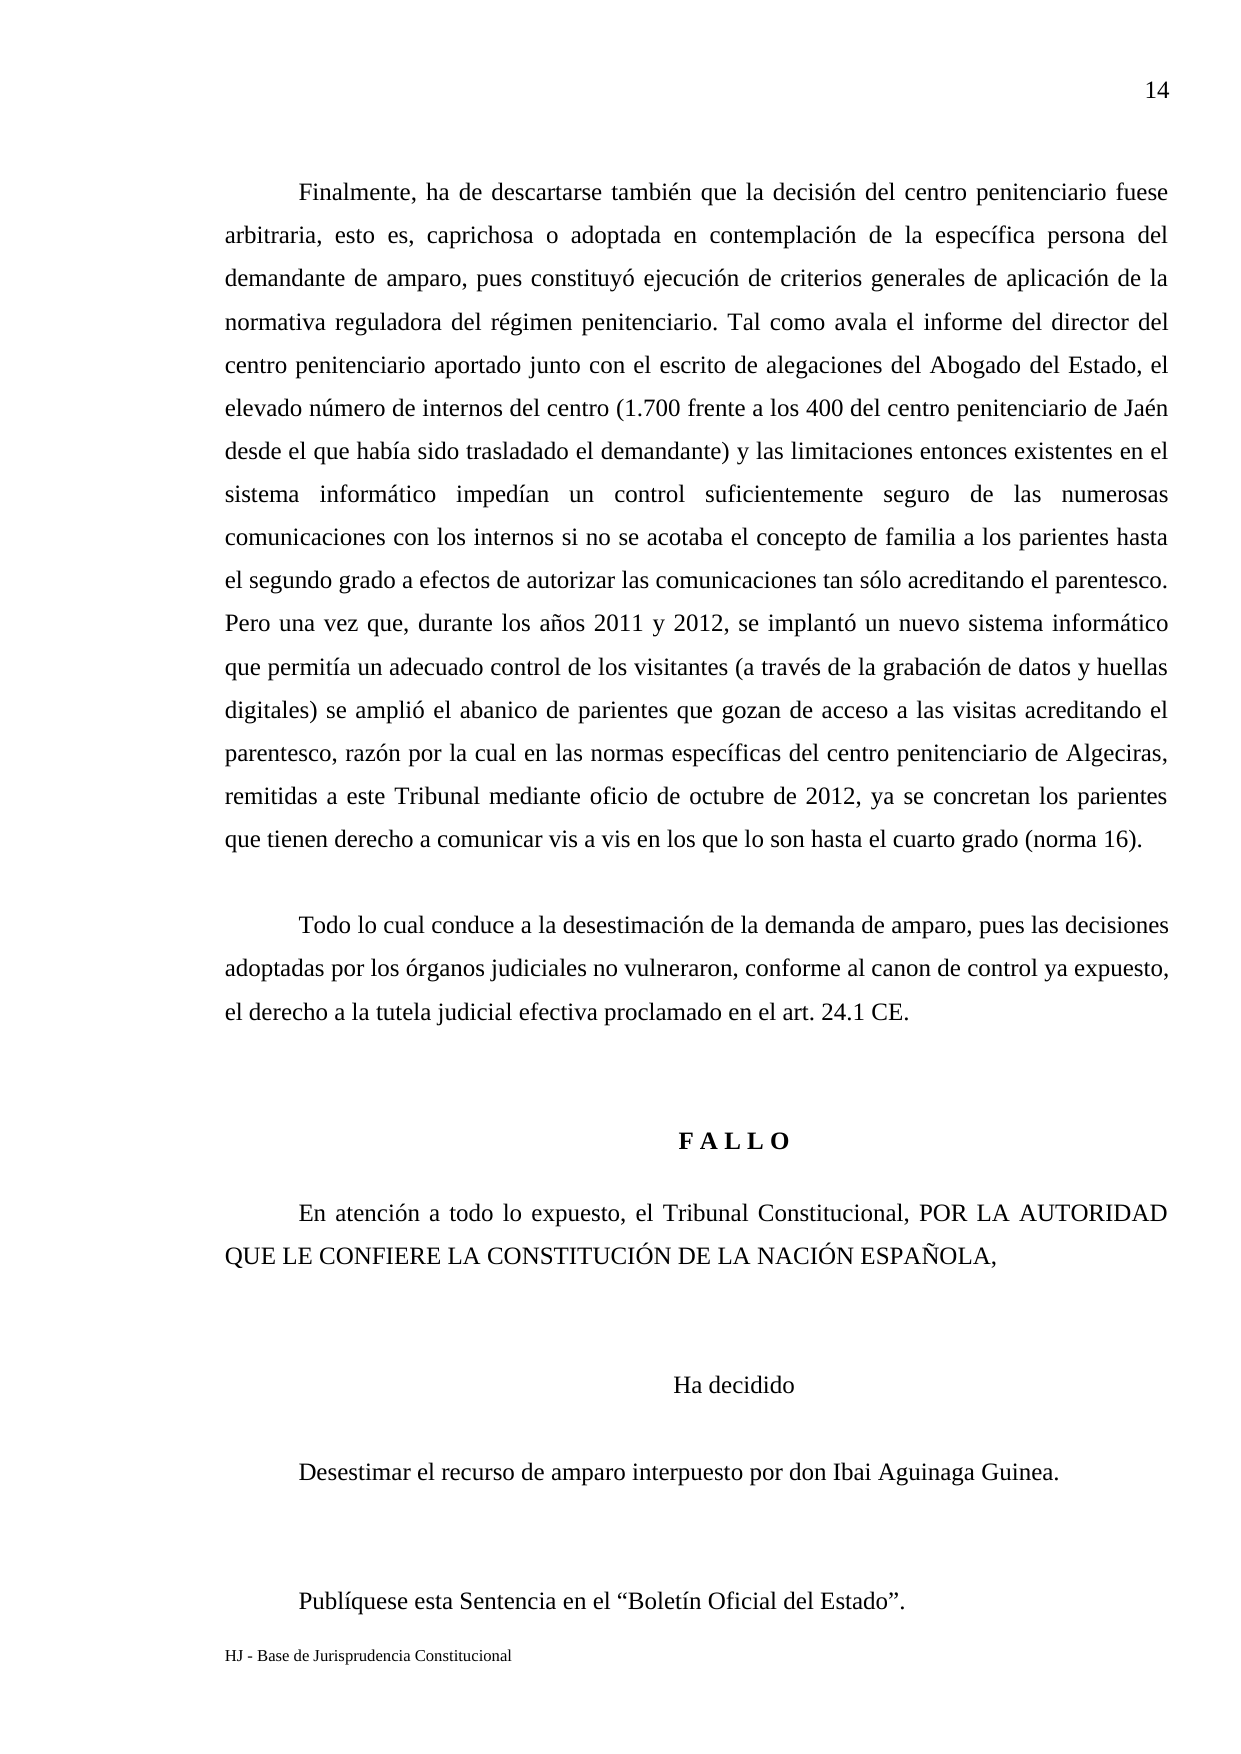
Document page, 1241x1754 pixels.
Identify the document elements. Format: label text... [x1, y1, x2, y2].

text Publíquese esta Sentencia en el “Boletín Oficial del Estado”. [224, 1586, 1169, 1615]
text Desestimar el recurso de amparo interpuesto por don Ibai Aguinaga Guinea. [224, 1457, 1169, 1485]
subtitle F A L L O [224, 1126, 1169, 1155]
text Ha decidido [224, 1370, 1169, 1399]
text En atención a todo lo expuesto, el Tribunal Constitucional, POR LA AUTORIDAD QUE LE CONFIERE LA CONSTITUCIÓN DE LA NACIÓN ESPAÑOLA, [224, 1198, 1169, 1270]
text Finalmente, ha de descartarse también que la decisión del centro penitenciario fuese arbitraria, esto es, caprichosa o adoptada en contemplación de la específica persona del demandante de amparo, pues constituyó ejecución de criterios generales de aplicación de la normativa reguladora del régimen penitenciario. Tal como avala el informe del director del centro penitenciario aportado junto con el escrito de alegaciones del Abogado del Estado, el elevado número de internos del centro (1.700 frente a los 400 del centro penitenciario de Jaén desde el que había sido trasladado el demandante) y las limitaciones entonces existentes en el sistema informático impedían un control suficientemente seguro de las numerosas comunicaciones con los internos si no se acotaba el concepto de familia a los parientes hasta el segundo grado a efectos de autorizar las comunicaciones tan sólo acreditando el parentesco. Pero una vez que, durante los años 2011 y 2012, se implantó un nuevo sistema informático que permitía un adecuado control de los visitantes (a través de la grabación de datos y huellas digitales) se amplió el abanico de parientes que gozan de acceso a las visitas acreditando el parentesco, razón por la cual en las normas específicas del centro penitenciario de Algeciras, remitidas a este Tribunal mediante oficio de octubre de 2012, ya se concretan los parientes que tienen derecho a comunicar vis a vis en los que lo son hasta el cuarto grado (norma 16). [224, 177, 1169, 853]
text Todo lo cual conduce a la desestimación de la demanda de amparo, pues las decisiones adoptadas por los órganos judiciales no vulneraron, conforme al canon de control ya expuesto, el derecho a la tutela judicial efectiva proclamado en el art. 24.1 CE. [224, 910, 1169, 1025]
